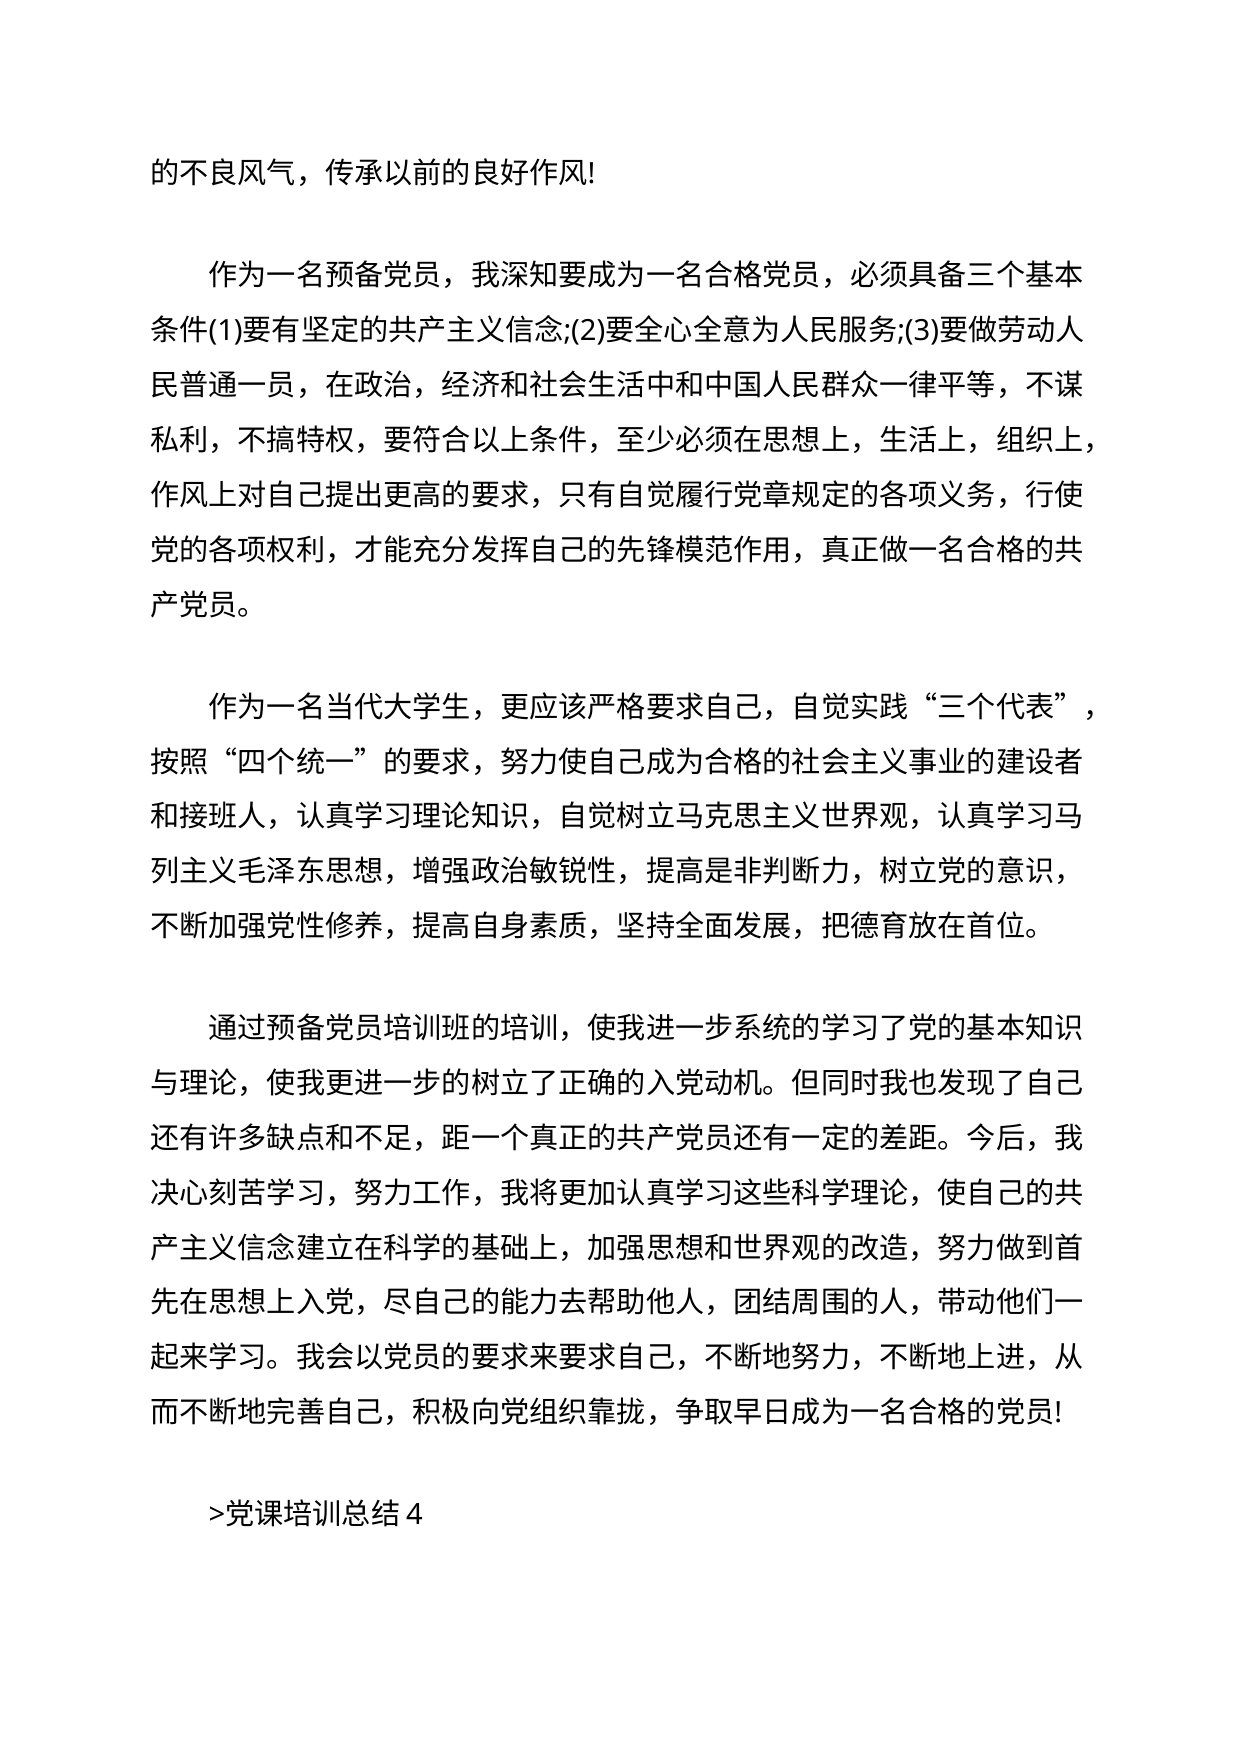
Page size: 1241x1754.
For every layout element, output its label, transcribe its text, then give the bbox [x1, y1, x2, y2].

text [150, 150, 1090, 192]
text >党课培训总结4 [150, 1491, 1090, 1533]
text 作为一名预备党员，我深知要成为一名合格党员，必须具备三个基本条件(1)要有坚定的共产主义信念;(2)要全心全意为人民服务;(3)要做劳动人民普通一员，在政治，经济和社会生活中和中国人民群众一律平等，不谋私利，不搞特权，要符合以上条件，至少必须在思想上，生活上，组织上，作风上对自己提出更高的要求，只有自觉履行党章规定的各项义务，行使党的各项权利，才能充分发挥自己的先锋模范作用，真正做一名合格的共产党员。 [150, 252, 1090, 624]
text 作为一名当代大学生，更应该严格要求自己，自觉实践“三个代表”，按照“四个统一”的要求，努力使自己成为合格的社会主义事业的建设者和接班人，认真学习理论知识，自觉树立马克思主义世界观，认真学习马列主义毛泽东思想，增强政治敏锐性，提高是非判断力，树立党的意识，不断加强党性修养，提高自身素质，坚持全面发展，把德育放在首位。 [150, 683, 1090, 945]
text 通过预备党员培训班的培训，使我进一步系统的学习了党的基本知识与理论，使我更进一步的树立了正确的入党动机。但同时我也发现了自己还有许多缺点和不足，距一个真正的共产党员还有一定的差距。今后，我决心刻苦学习，努力工作，我将更加认真学习这些科学理论，使自己的共产主义信念建立在科学的基础上，加强思想和世界观的改造，努力做到首先在思想上入党，尽自己的能力去帮助他人，团结周围的人，带动他们一起来学习。我会以党员的要求来要求自己，不断地努力，不断地上进，从而不断地完善自己，积极向党组织靠拢，争取早日成为一名合格的党员! [150, 1004, 1090, 1431]
